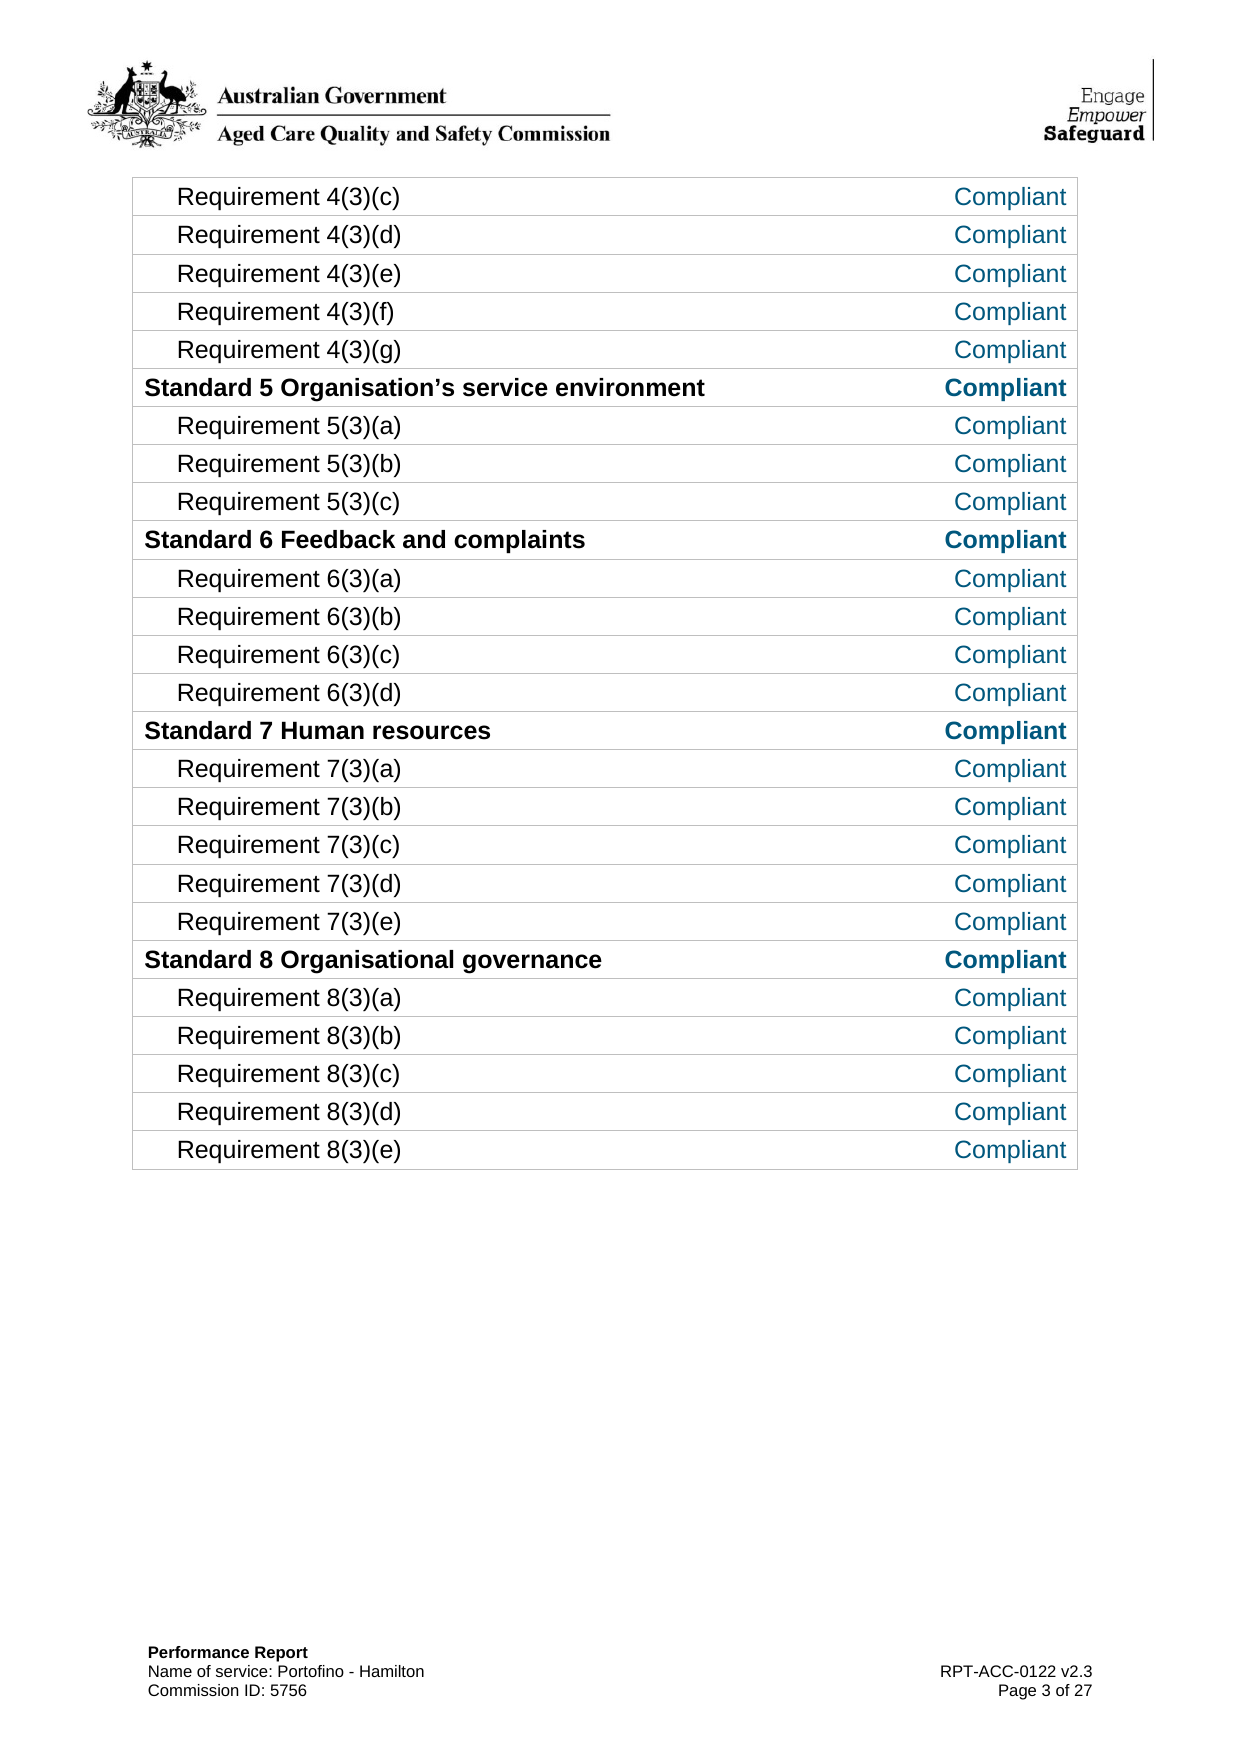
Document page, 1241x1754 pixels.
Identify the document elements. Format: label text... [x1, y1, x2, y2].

table_cell Compliant [878, 750, 1077, 787]
table_cell Requirement 6(3)(c) [133, 636, 878, 673]
table_cell Requirement 7(3)(c) [133, 826, 878, 863]
table_cell Requirement 5(3)(c) [133, 483, 878, 520]
table_cell Requirement 7(3)(a) [133, 750, 878, 787]
table_cell Compliant [878, 407, 1077, 444]
table_cell Requirement 8(3)(c) [133, 1055, 878, 1092]
table_cell Compliant [878, 941, 1077, 978]
table_cell Requirement 6(3)(d) [133, 674, 878, 711]
table_cell Compliant [878, 903, 1077, 940]
table_cell Compliant [878, 293, 1077, 330]
table_cell Requirement 4(3)(g) [133, 331, 878, 368]
table_cell Compliant [878, 178, 1077, 215]
table_cell Standard 6 Feedback and complaints [133, 521, 878, 558]
table_cell Compliant [878, 483, 1077, 520]
table_cell Requirement 8(3)(d) [133, 1093, 878, 1130]
table_cell Compliant [878, 1017, 1077, 1054]
table_cell Requirement 4(3)(f) [133, 293, 878, 330]
table_cell Standard 7 Human resources [133, 712, 878, 749]
table_cell Compliant [878, 521, 1077, 558]
table_cell Compliant [878, 636, 1077, 673]
table_cell Standard 5 Organisation’s service environment [133, 369, 878, 406]
table_cell Compliant [878, 788, 1077, 825]
table_cell Requirement 6(3)(a) [133, 560, 878, 597]
table_cell Requirement 6(3)(b) [133, 598, 878, 635]
table_cell Compliant [878, 560, 1077, 597]
table_cell Requirement 7(3)(b) [133, 788, 878, 825]
table_cell Compliant [878, 369, 1077, 406]
table_cell Compliant [878, 445, 1077, 482]
table_cell Compliant [878, 865, 1077, 902]
table_cell Compliant [878, 1093, 1077, 1130]
table_cell Compliant [878, 674, 1077, 711]
table_cell Standard 8 Organisational governance [133, 941, 878, 978]
table_cell Compliant [878, 1055, 1077, 1092]
table_cell Compliant [878, 826, 1077, 863]
table_cell Requirement 5(3)(a) [133, 407, 878, 444]
table_cell Compliant [878, 331, 1077, 368]
table_cell Compliant [878, 216, 1077, 253]
table_cell Requirement 8(3)(e) [133, 1131, 878, 1168]
table_cell Compliant [878, 979, 1077, 1016]
picture [1, 0, 1241, 169]
table_cell Requirement 4(3)(c) [133, 178, 878, 215]
table_cell Compliant [878, 598, 1077, 635]
table_cell Compliant [878, 712, 1077, 749]
table_cell Requirement 5(3)(b) [133, 445, 878, 482]
table_cell Requirement 4(3)(d) [133, 216, 878, 253]
table_cell Requirement 8(3)(a) [133, 979, 878, 1016]
table_cell Requirement 8(3)(b) [133, 1017, 878, 1054]
table_cell Compliant [878, 255, 1077, 292]
table_cell Requirement 7(3)(d) [133, 865, 878, 902]
table_cell Requirement 4(3)(e) [133, 255, 878, 292]
table_cell Requirement 7(3)(e) [133, 903, 878, 940]
table_cell Compliant [878, 1131, 1077, 1168]
